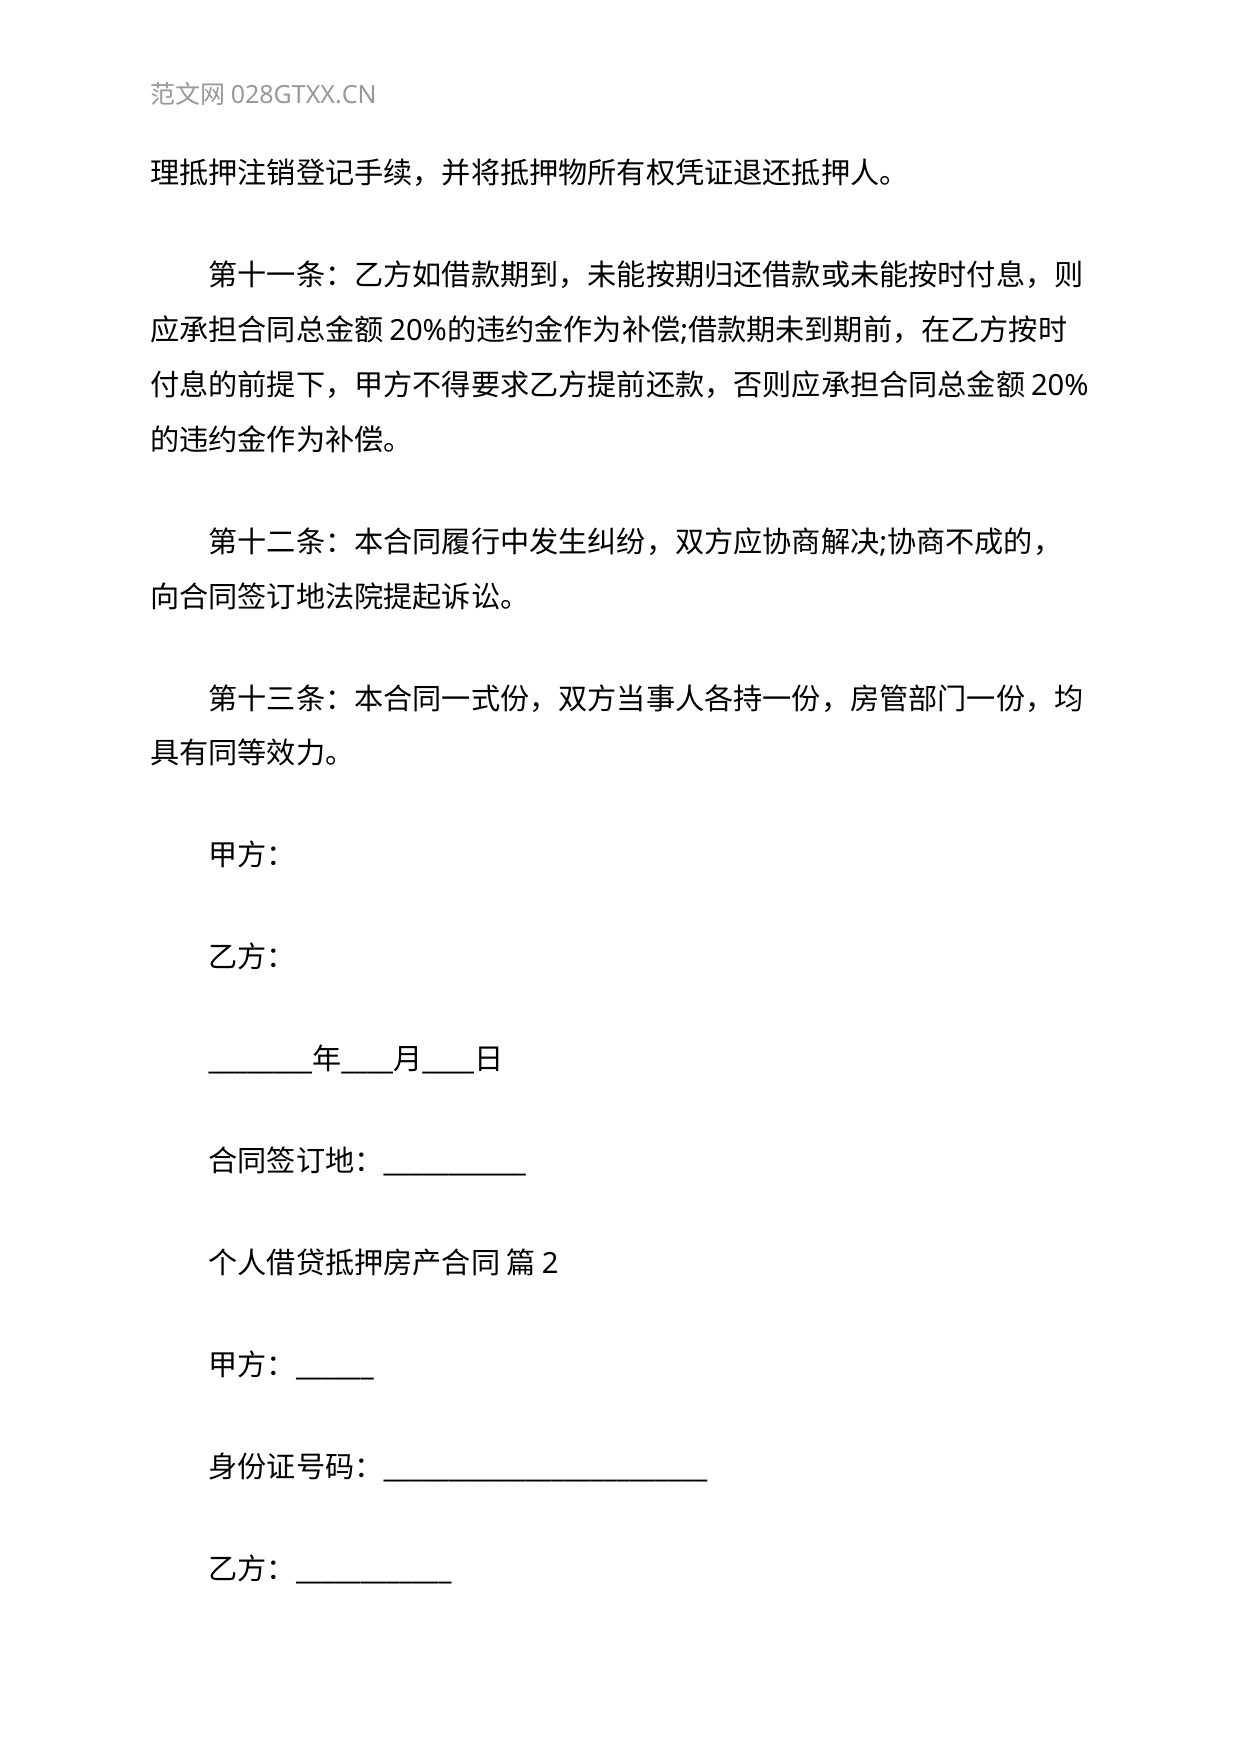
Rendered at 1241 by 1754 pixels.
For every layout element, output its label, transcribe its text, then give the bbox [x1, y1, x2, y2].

text 乙方： [150, 934, 1090, 976]
text 身份证号码：_________________________ [150, 1443, 1090, 1486]
text 第十二条：本合同履行中发生纠纷，双方应协商解决;协商不成的，向合同签订地法院提起诉讼。 [150, 518, 1090, 616]
text 第十三条：本合同一式份，双方当事人各持一份，房管部门一份，均具有同等效力。 [150, 675, 1090, 772]
text 甲方： [150, 832, 1090, 874]
text 乙方：____________ [150, 1545, 1090, 1588]
text 个人借贷抵押房产合同 篇2 [150, 1239, 1090, 1282]
text ________年____月____日 [150, 1035, 1090, 1078]
text 第十一条：乙方如借款期到，未能按期归还借款或未能按时付息，则应承担合同总金额20%的违约金作为补偿;借款期未到期前，在乙方按时付息的前提下，甲方不得要求乙方提前还款，否则应承担合同总金额20%的违约金作为补偿。 [150, 252, 1090, 459]
text 合同签订地：___________ [150, 1137, 1090, 1180]
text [150, 150, 1090, 192]
text 甲方：______ [150, 1341, 1090, 1384]
